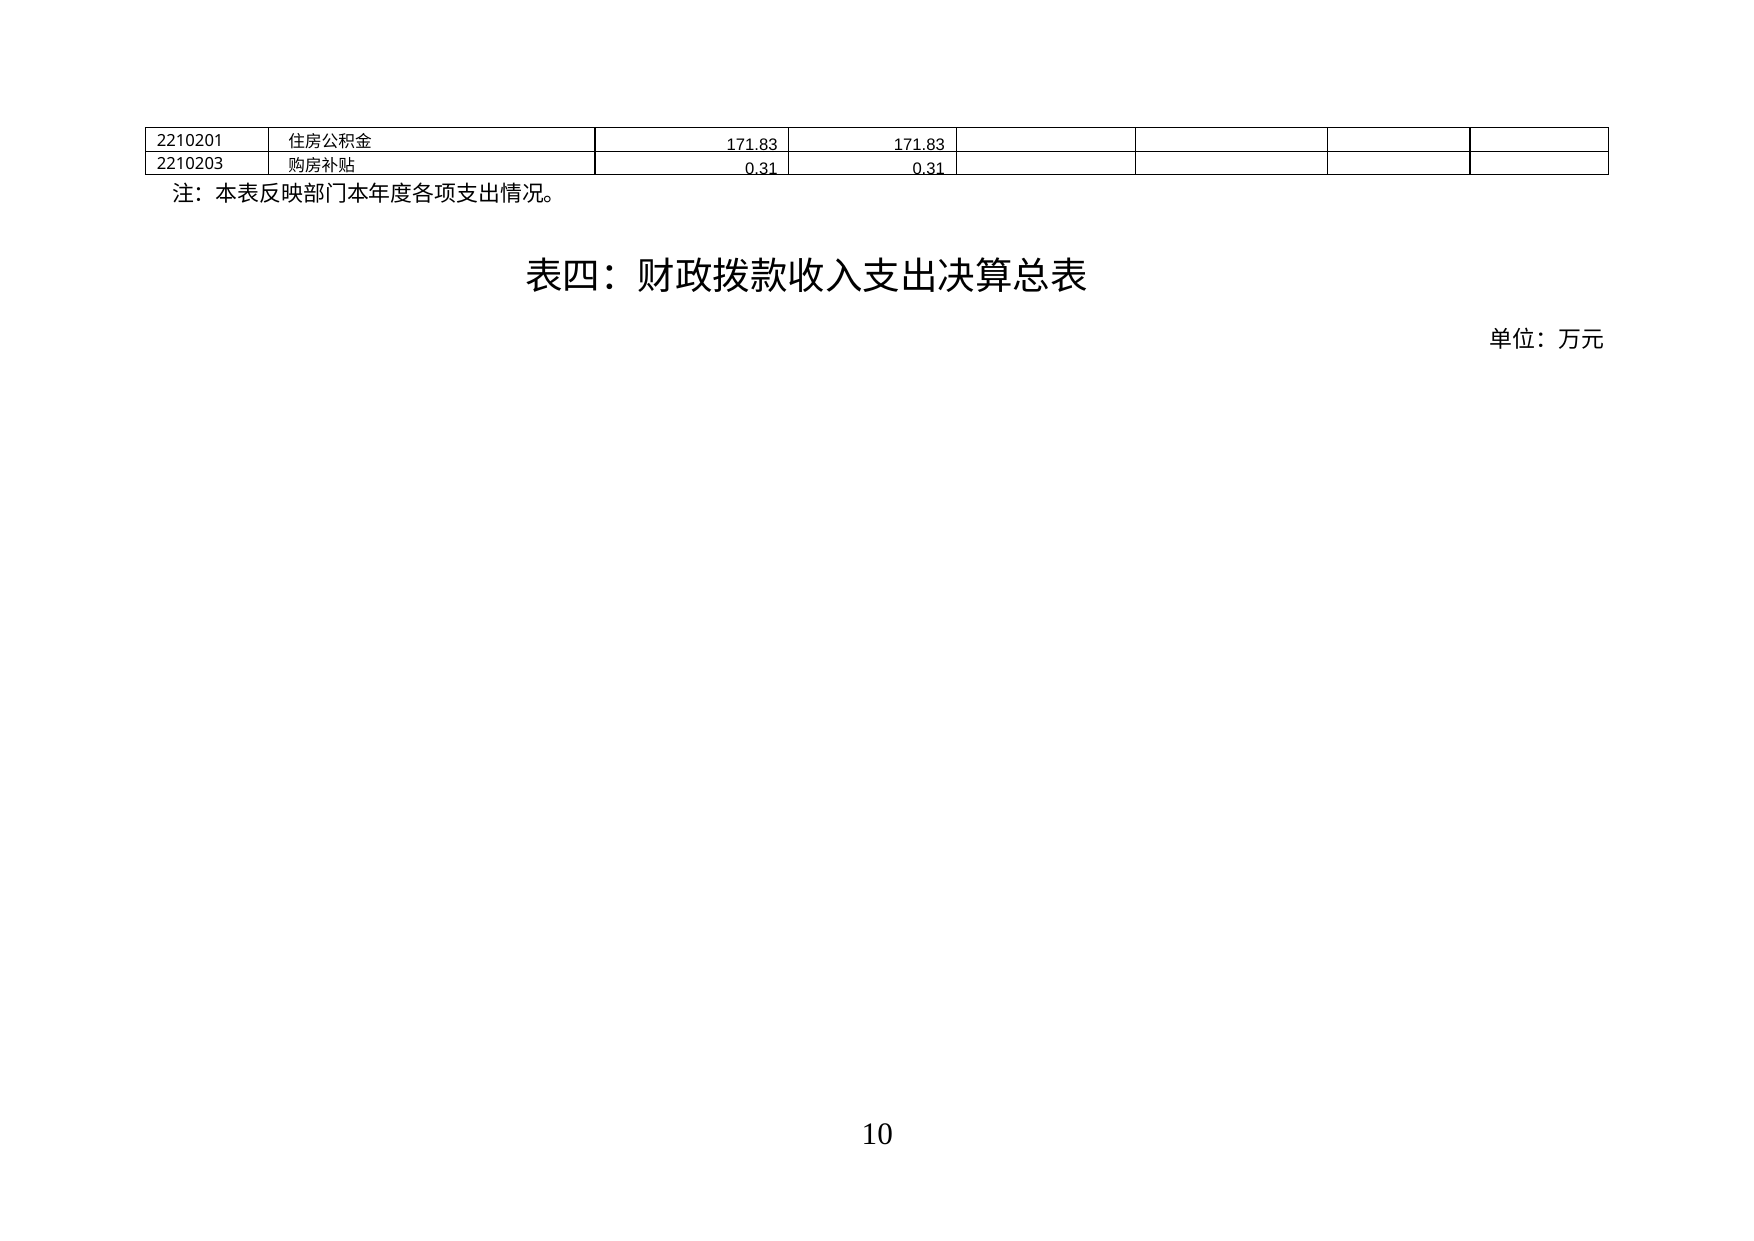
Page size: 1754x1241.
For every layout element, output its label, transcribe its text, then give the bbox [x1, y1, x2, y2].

text 表四：财政拨款收入支出决算总表 [150, 240, 1604, 305]
table_cell 购房补贴 [269, 152, 594, 174]
table_cell 171.83 [596, 128, 788, 151]
table_cell 0.31 [789, 152, 956, 174]
table_cell 2210201 [146, 128, 268, 151]
table_cell [1136, 128, 1327, 151]
table_cell 0.31 [596, 152, 788, 174]
table_cell [957, 128, 1135, 151]
table_cell 2210203 [146, 152, 268, 174]
text 单位：万元 [150, 305, 1604, 370]
table_cell 住房公积金 [269, 128, 594, 151]
table_cell [957, 152, 1135, 174]
table_cell [1136, 152, 1327, 174]
text 注：本表反映部门本年度各项支出情况。 [150, 175, 1604, 208]
table_cell [1328, 152, 1469, 174]
table_cell [1328, 128, 1469, 151]
table_cell 171.83 [789, 128, 956, 151]
table_cell [1471, 152, 1608, 174]
table_cell [1471, 128, 1608, 151]
